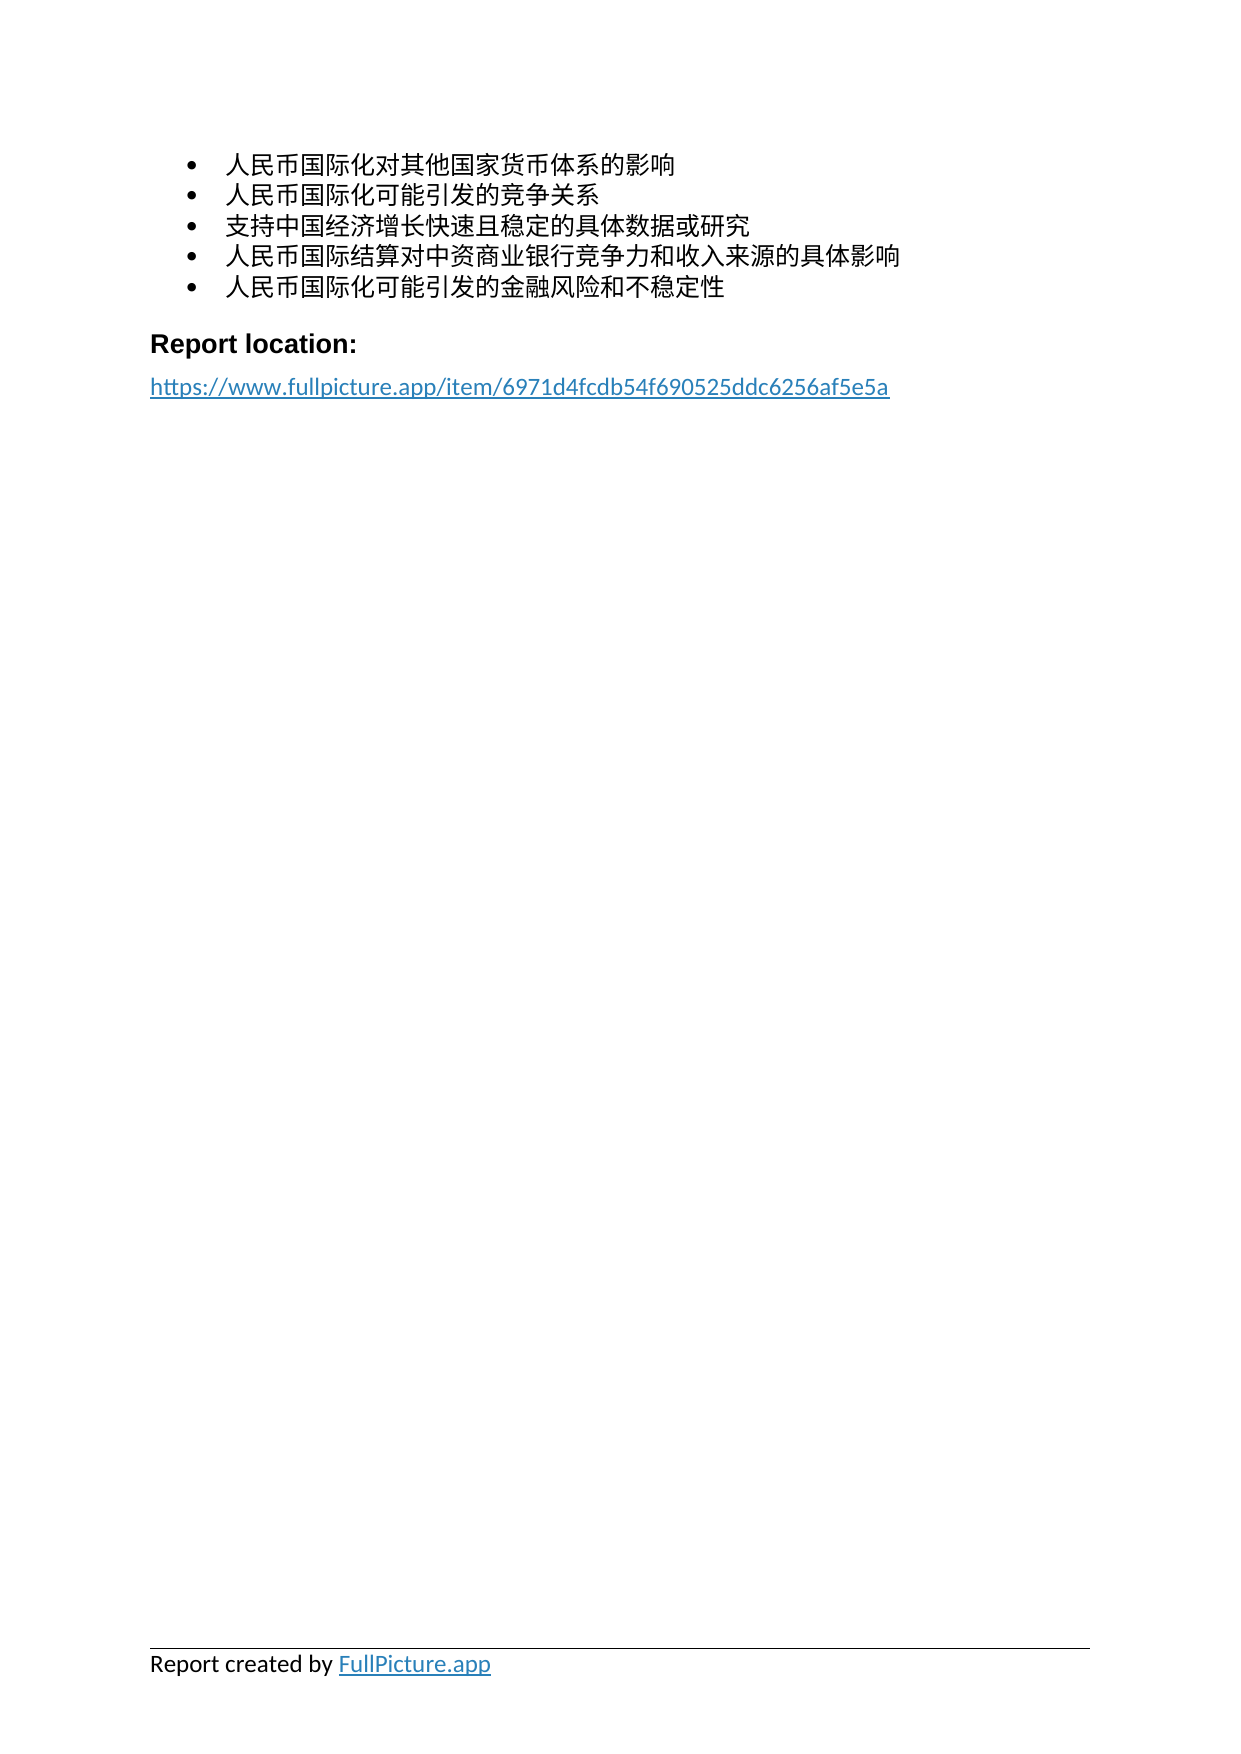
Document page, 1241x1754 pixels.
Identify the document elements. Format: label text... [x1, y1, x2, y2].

subtitle Report location: [150, 328, 1090, 359]
text https://www.fullpicture.app/item/6971d4fcdb54f690525ddc6256af5e5a [150, 371, 1090, 402]
list 人民币国际化可能引发的竞争关系 [187, 181, 1090, 211]
list 人民币国际化对其他国家货币体系的影响 [187, 150, 1090, 181]
list 支持中国经济增长快速且稳定的具体数据或研究 [187, 211, 1090, 242]
list 人民币国际化可能引发的金融风险和不稳定性 [187, 272, 1090, 303]
list 人民币国际结算对中资商业银行竞争力和收入来源的具体影响 [187, 242, 1090, 272]
